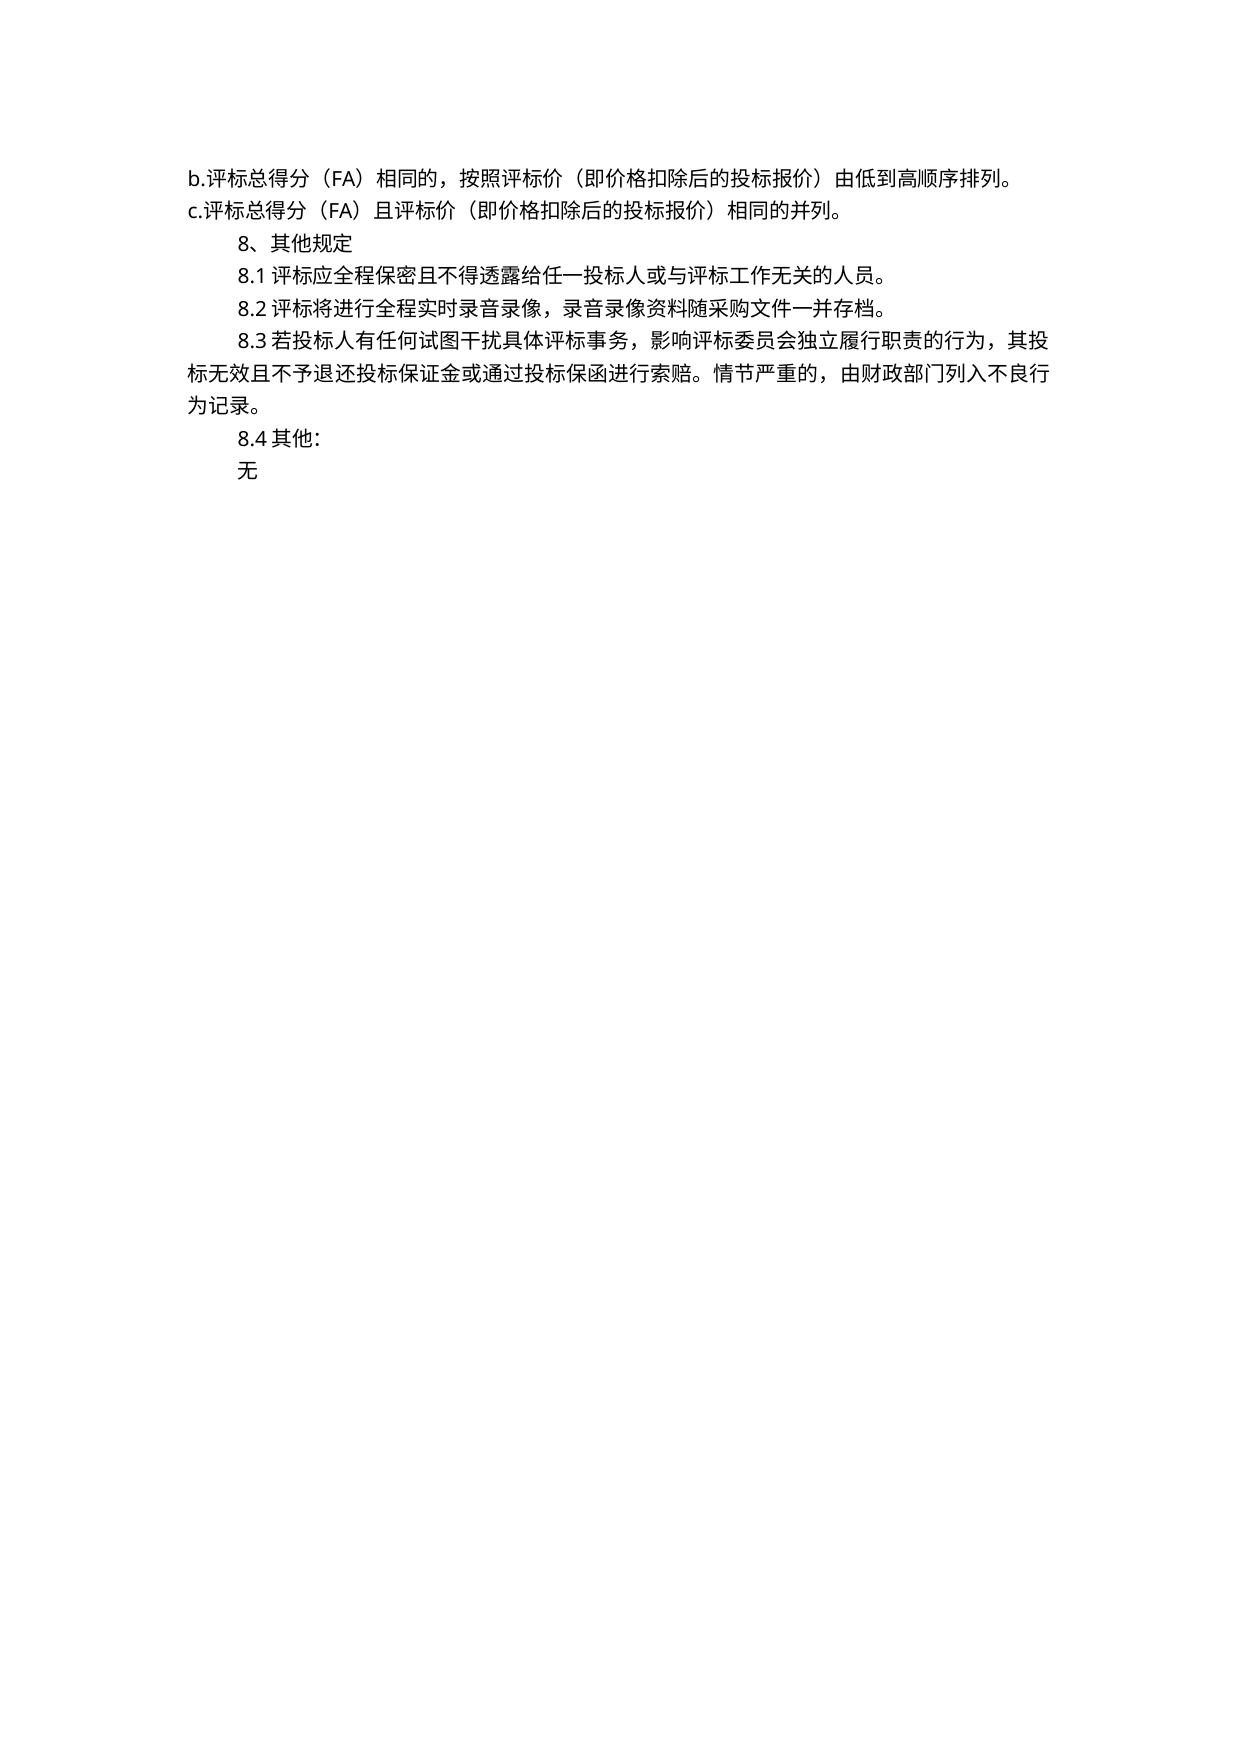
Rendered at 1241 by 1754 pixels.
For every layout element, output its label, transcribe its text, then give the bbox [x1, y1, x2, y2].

text 8.4其他： [187, 422, 1053, 454]
text 8、其他规定 [187, 227, 1053, 259]
text c.评标总得分（FA）且评标价（即价格扣除后的投标报价）相同的并列。 [187, 194, 1053, 227]
text b.评标总得分（FA）相同的，按照评标价（即价格扣除后的投标报价）由低到高顺序排列。 [187, 162, 1053, 194]
text 8.3若投标人有任何试图干扰具体评标事务，影响评标委员会独立履行职责的行为，其投标无效且不予退还投标保证金或通过投标保函进行索赔。情节严重的，由财政部门列入不良行为记录。 [187, 324, 1053, 422]
text 无 [187, 454, 1053, 487]
text 8.1评标应全程保密且不得透露给任一投标人或与评标工作无关的人员。 [187, 259, 1053, 292]
text 8.2评标将进行全程实时录音录像，录音录像资料随采购文件一并存档。 [187, 292, 1053, 324]
